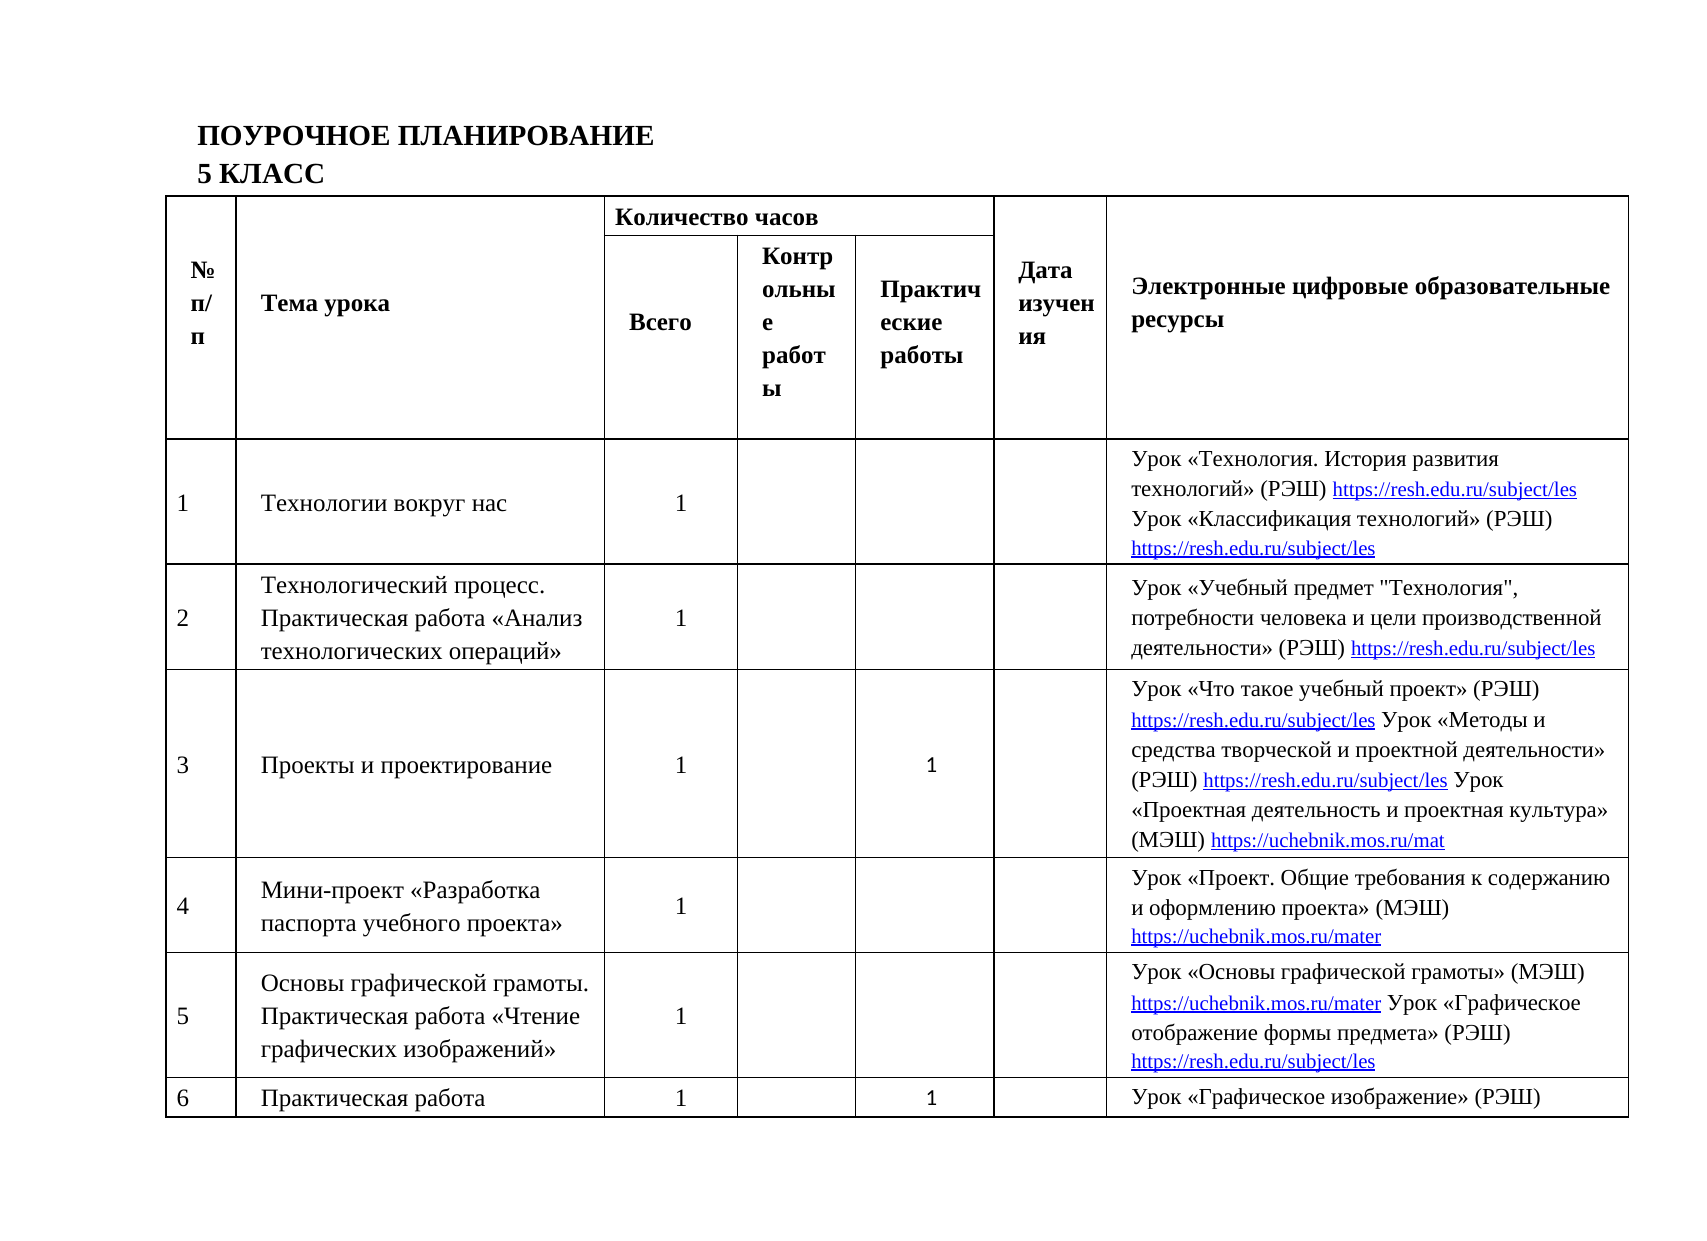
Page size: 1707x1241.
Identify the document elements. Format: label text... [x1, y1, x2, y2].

table_cell Контрольные работы [738, 236, 855, 438]
text ПОУРОЧНОЕ ПЛАНИРОВАНИЕ [190, 118, 1618, 152]
table_cell 1 [167, 440, 235, 563]
table_cell 1 [605, 670, 737, 857]
table_cell 1 [605, 440, 737, 563]
table_cell Урок «Учебный предмет "Технология", потребности человека и цели производственной деятельности» (РЭШ) https://resh.edu.ru/subject/les [1107, 565, 1628, 669]
table_cell [995, 1078, 1106, 1116]
table_header Электронные цифровые образовательные ресурсы [1107, 197, 1628, 438]
table_header Количество часов [605, 197, 993, 234]
table_header № п/п [167, 197, 235, 438]
table_cell Мини-проект «Разработка паспорта учебного проекта» [237, 858, 604, 952]
table_cell Урок «Проект. Общие требования к содержанию и оформлению проекта» (МЭШ) https://uchebnik.mos.ru/mater [1107, 858, 1628, 952]
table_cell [1107, 1078, 1628, 1116]
table_cell [738, 670, 855, 857]
table_cell [856, 440, 993, 563]
table_cell Урок «Что такое учебный проект» (РЭШ) https://resh.edu.ru/subject/les Урок «Методы и средства творческой и проектной деятельности» (РЭШ) https://resh.edu.ru/subject/les Урок «Проектная деятельность и проектная культура» (МЭШ) https://uchebnik.mos.ru/mat [1107, 670, 1628, 857]
table_cell 1 [605, 953, 737, 1077]
table_cell Практические работы [856, 236, 993, 438]
table_cell [995, 953, 1106, 1077]
table_cell [738, 565, 855, 669]
table_cell Урок «Основы графической грамоты» (МЭШ) https://uchebnik.mos.ru/mater Урок «Графическое отображение формы предмета» (РЭШ) https://resh.edu.ru/subject/les [1107, 953, 1628, 1077]
table_cell [995, 858, 1106, 952]
table_cell Технологии вокруг нас [237, 440, 604, 563]
table_cell 1 [605, 858, 737, 952]
table_header Дата изучения [995, 197, 1106, 438]
table_cell Технологический процесс. Практическая работа «Анализ технологических операций» [237, 565, 604, 669]
table_cell [856, 953, 993, 1077]
table_cell [738, 1078, 855, 1116]
table_cell [738, 858, 855, 952]
table_cell [738, 953, 855, 1077]
table_cell [856, 565, 993, 669]
table_cell 1 [605, 1078, 737, 1116]
table_cell 1 [605, 565, 737, 669]
table_cell 2 [167, 565, 235, 669]
table_cell [738, 440, 855, 563]
table_cell 1 [856, 670, 993, 857]
table_cell [995, 670, 1106, 857]
table_cell 5 [167, 953, 235, 1077]
table_cell Всего [605, 236, 737, 438]
table_cell 3 [167, 670, 235, 857]
table_cell [856, 858, 993, 952]
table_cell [237, 1078, 604, 1116]
table_cell Урок «Технология. История развития технологий» (РЭШ) https://resh.edu.ru/subject/les Урок «Классификация технологий» (РЭШ) https://resh.edu.ru/subject/les [1107, 440, 1628, 563]
table_cell 6 [167, 1078, 235, 1116]
table_cell 4 [167, 858, 235, 952]
table_cell 1 [856, 1078, 993, 1116]
table_cell [995, 565, 1106, 669]
table_cell [995, 440, 1106, 563]
text 5 КЛАСС [190, 157, 1618, 190]
table_cell Основы графической грамоты. Практическая работа «Чтение графических изображений» [237, 953, 604, 1077]
table_cell Проекты и проектирование [237, 670, 604, 857]
table_header Тема урока [237, 197, 604, 438]
